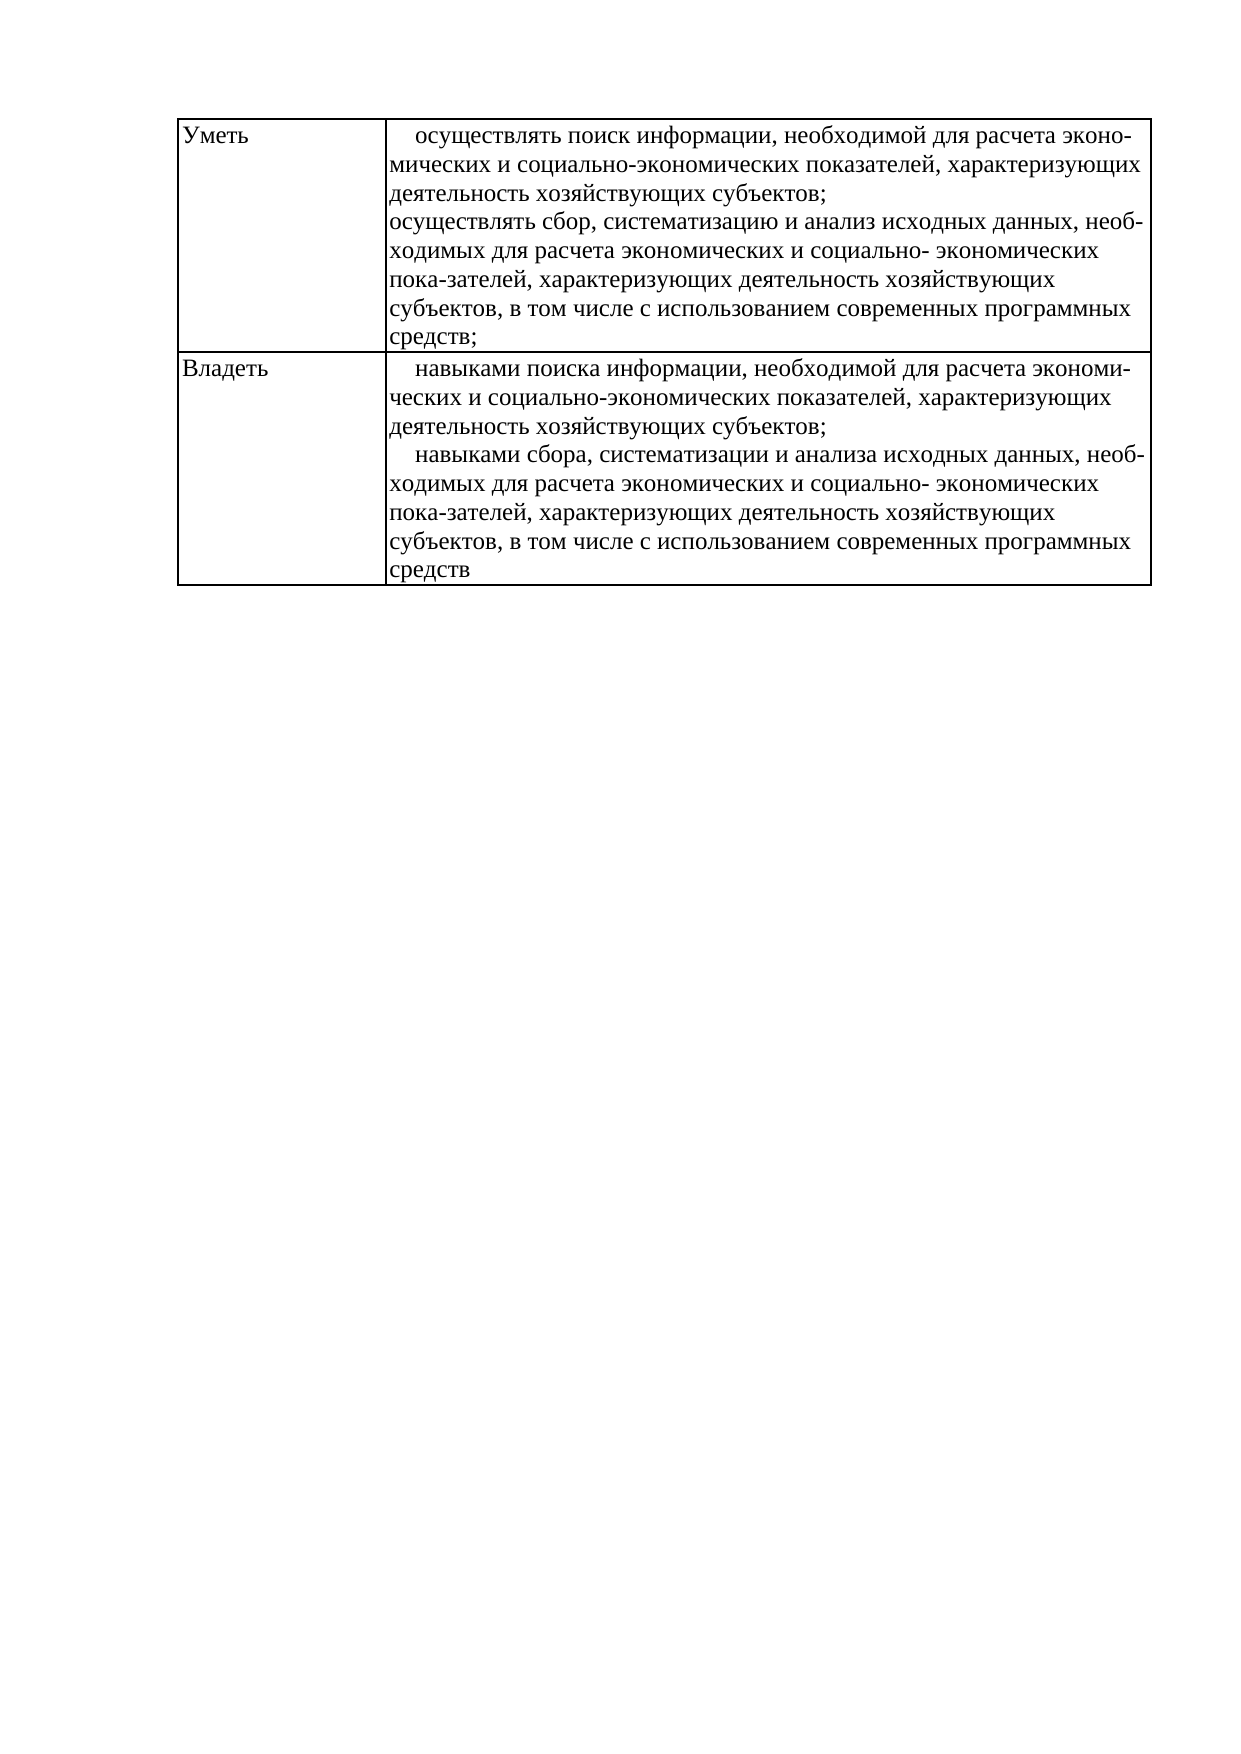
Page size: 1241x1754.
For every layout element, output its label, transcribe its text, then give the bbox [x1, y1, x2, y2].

table_cell Владеть [179, 353, 385, 584]
table_header Уметь [179, 120, 385, 351]
table_cell  навыками поиска информации, необходимой для расчета экономи- ческих и социально-экономических показателей, характеризующих деятельность хозяйствующих субъектов;  навыками сбора, систематизации и анализа исходных данных, необ-ходимых для расчета экономических и социально- экономических пока-зателей, характеризующих деятельность хозяйствующих субъектов, в том числе с использованием современных программных средств [387, 353, 1150, 584]
table_header  осуществлять поиск информации, необходимой для расчета эконо- мических и социально-экономических показателей, характеризующих деятельность хозяйствующих субъектов; осуществлять сбор, систематизацию и анализ исходных данных, необ-ходимых для расчета экономических и социально- экономических пока-зателей, характеризующих деятельность хозяйствующих субъектов, в том числе с использованием современных программных средств; [387, 120, 1150, 351]
